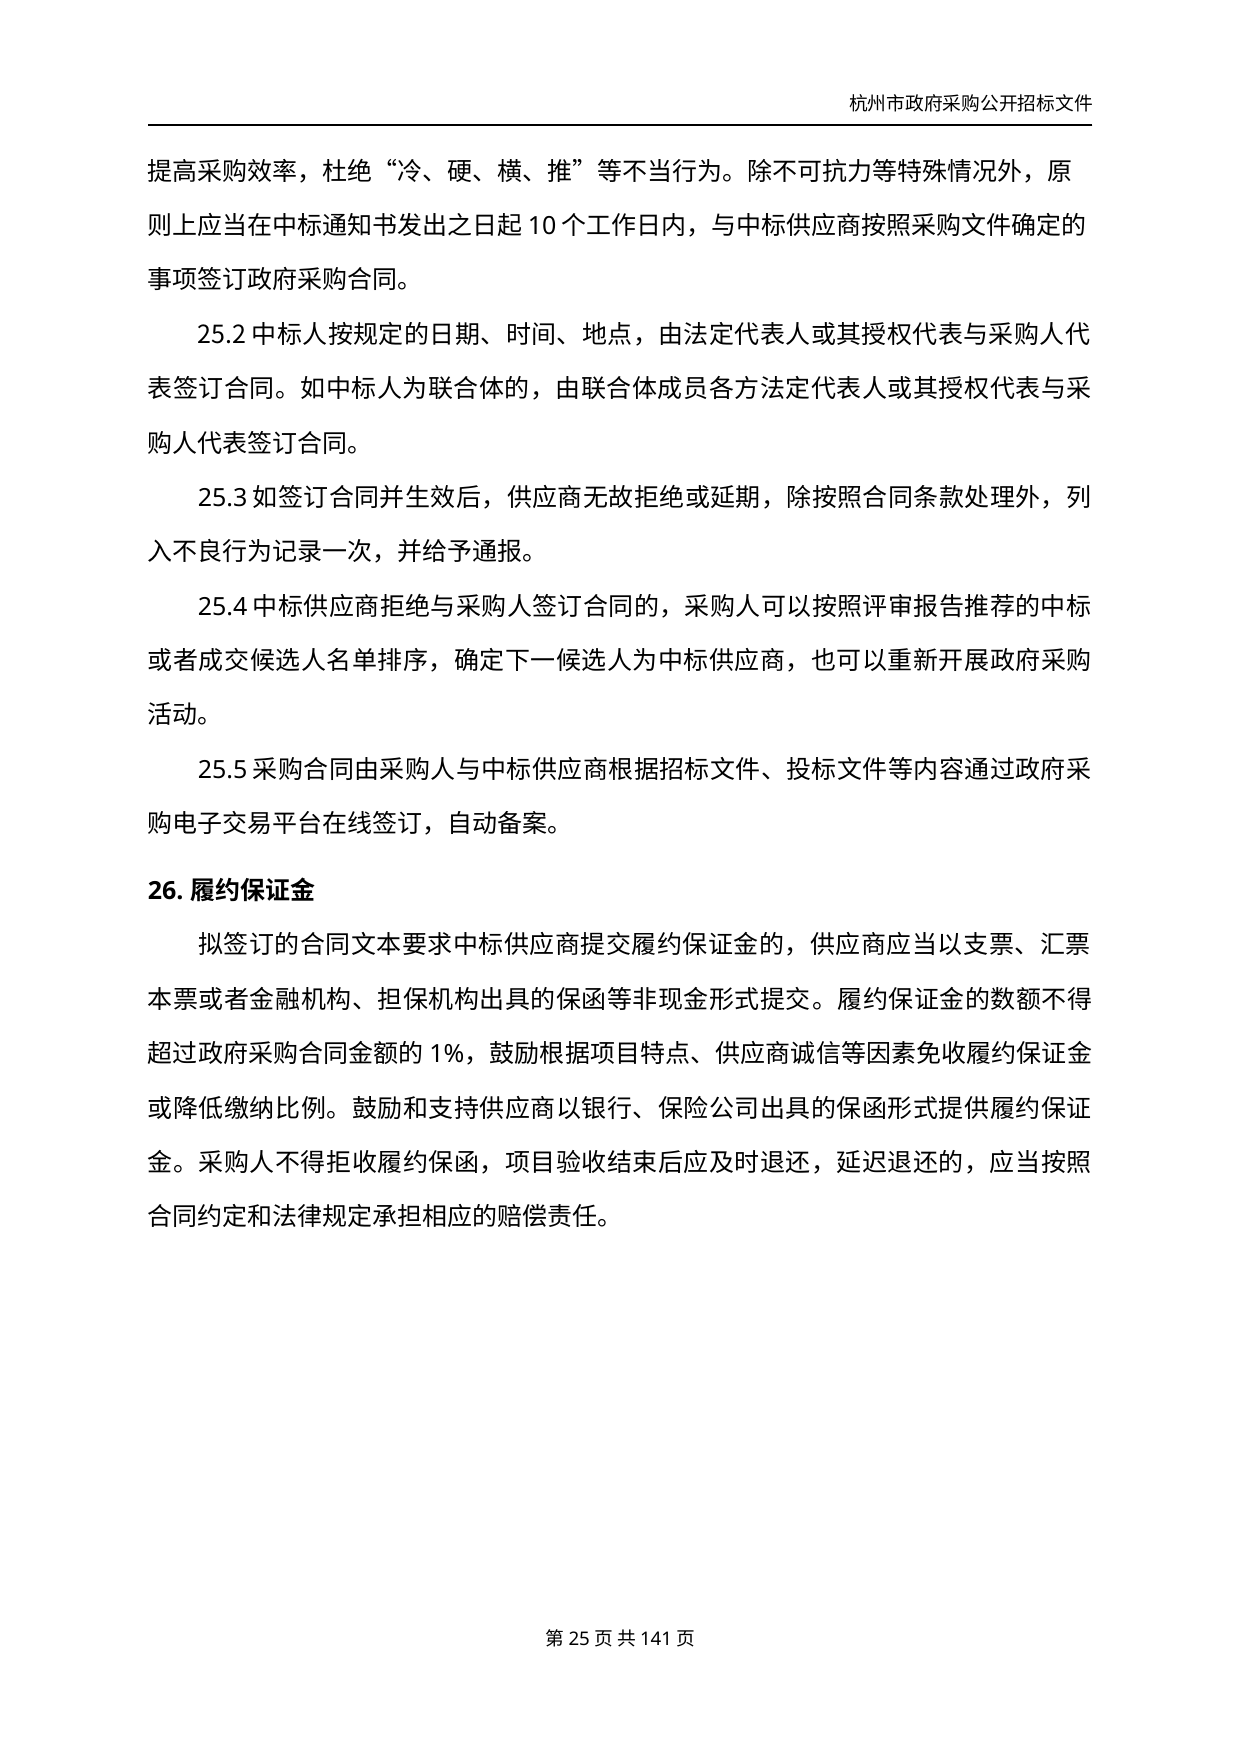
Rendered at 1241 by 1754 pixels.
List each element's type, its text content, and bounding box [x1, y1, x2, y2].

text 25.3如签订合同并生效后，供应商无故拒绝或延期，除按照合同条款处理外，列入不良行为记录一次，并给予通报。 [148, 477, 1092, 568]
text 25.4中标供应商拒绝与采购人签订合同的，采购人可以按照评审报告推荐的中标或者成交候选人名单排序，确定下一候选人为中标供应商，也可以重新开展政府采购活动。 [148, 586, 1092, 731]
text 25.5采购合同由采购人与中标供应商根据招标文件、投标文件等内容通过政府采购电子交易平台在线签订，自动备案。 [148, 749, 1092, 840]
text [148, 151, 1092, 296]
text 25.2中标人按规定的日期、时间、地点，由法定代表人或其授权代表与采购人代表签订合同。如中标人为联合体的，由联合体成员各方法定代表人或其授权代表与采购人代表签订合同。 [148, 314, 1092, 459]
text 26. 履约保证金 [148, 871, 1092, 907]
text 拟签订的合同文本要求中标供应商提交履约保证金的，供应商应当以支票、汇票、本票或者金融机构、担保机构出具的保函等非现金形式提交。履约保证金的数额不得超过政府采购合同金额的1%，鼓励根据项目特点、供应商诚信等因素免收履约保证金或降低缴纳比例。鼓励和支持供应商以银行、保险公司出具的保函形式提供履约保证金。采购人不得拒收履约保函，项目验收结束后应及时退还，延迟退还的，应当按照合同约定和法律规定承担相应的赔偿责任。 [148, 925, 1092, 1233]
